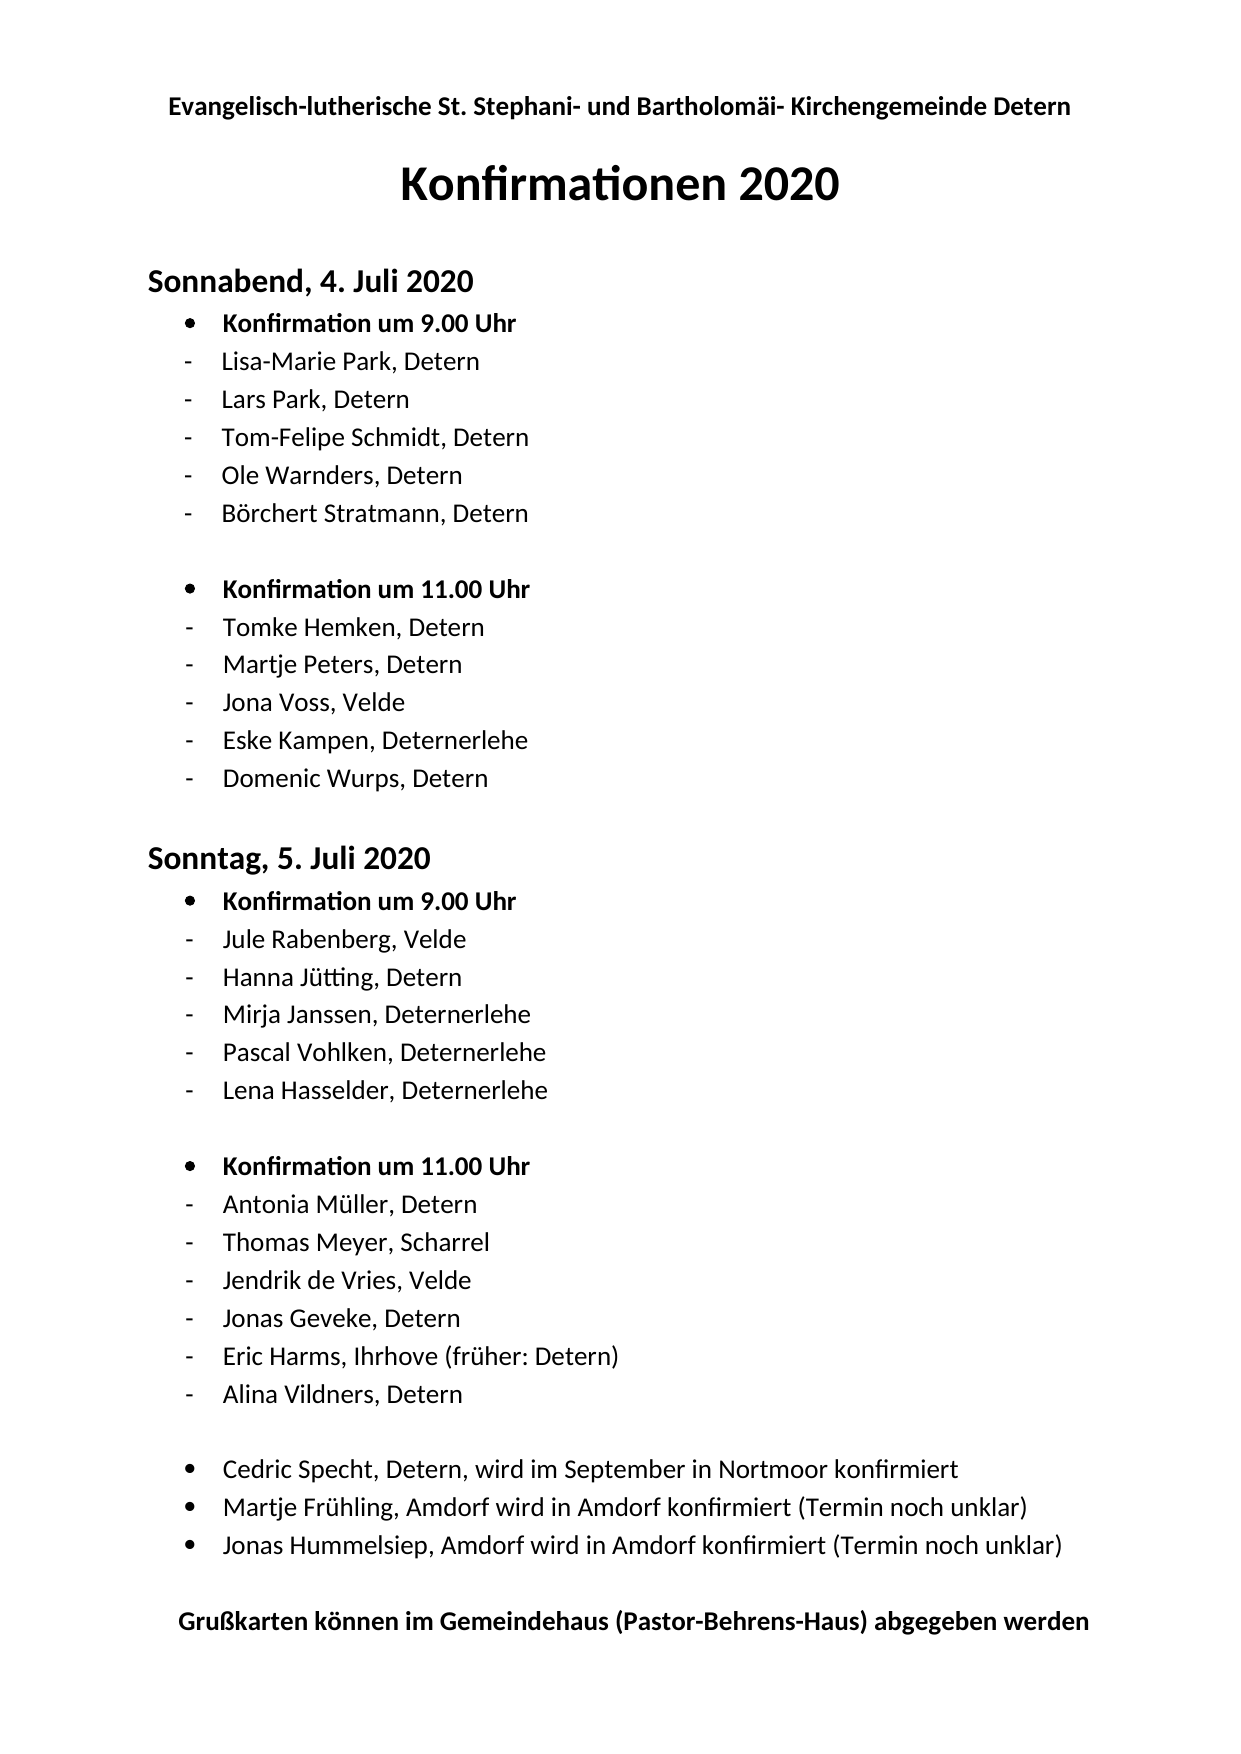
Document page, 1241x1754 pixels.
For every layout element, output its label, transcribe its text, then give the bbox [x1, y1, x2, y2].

list Jonas Hummelsiep, Amdorf wird in Amdorf konfirmiert (Termin noch unklar) [185, 1528, 1093, 1562]
list Cedric Specht, Detern, wird im September in Nortmoor konfirmiert [185, 1453, 1093, 1486]
list Mirja Janssen, Deternerlehe [185, 998, 1093, 1031]
list Konfirmation um 9.00 Uhr [185, 306, 1093, 339]
list Jule Rabenberg, Velde [185, 922, 1093, 955]
list Antonia Müller, Detern [185, 1187, 1093, 1220]
list Jendrik de Vries, Velde [185, 1263, 1093, 1296]
list Ole Warnders, Detern [184, 458, 1093, 491]
list Martje Frühling, Amdorf wird in Amdorf konfirmiert (Termin noch unklar) [185, 1491, 1093, 1524]
list Martje Peters, Detern [185, 648, 1093, 681]
list Konfirmation um 9.00 Uhr [185, 884, 1093, 917]
list Thomas Meyer, Scharrel [185, 1225, 1093, 1258]
list Börchert Stratmann, Detern [184, 496, 1093, 529]
list Tomke Hemken, Detern [185, 610, 1093, 643]
list Domenic Wurps, Detern [185, 761, 1093, 794]
list Eric Harms, Ihrhove (früher: Detern) [185, 1339, 1093, 1372]
list Konfirmation um 11.00 Uhr [185, 572, 1093, 605]
list Tom-Felipe Schmidt, Detern [184, 420, 1093, 453]
text Evangelisch-lutherische St. Stephani- und Bartholomäi- Kirchengemeinde Detern [148, 89, 1093, 122]
list Lars Park, Detern [184, 382, 1093, 415]
list Pascal Vohlken, Deternerlehe [185, 1036, 1093, 1069]
list Lena Hasselder, Deternerlehe [185, 1073, 1093, 1107]
text Sonnabend, 4. Juli 2020 [148, 259, 1093, 300]
list Hanna Jütting, Detern [185, 960, 1093, 993]
text Konfirmationen 2020 [148, 152, 1093, 213]
text Grußkarten können im Gemeindehaus (Pastor-Behrens-Haus) abgegeben werden [148, 1604, 1093, 1637]
list Eske Kampen, Deternerlehe [185, 723, 1093, 756]
list Konfirmation um 11.00 Uhr [185, 1149, 1093, 1182]
list Alina Vildners, Detern [185, 1377, 1093, 1410]
list Jonas Geveke, Detern [185, 1301, 1093, 1334]
text Sonntag, 5. Juli 2020 [148, 837, 1093, 878]
list Jona Voss, Velde [185, 686, 1093, 718]
list Lisa-Marie Park, Detern [184, 344, 1093, 377]
